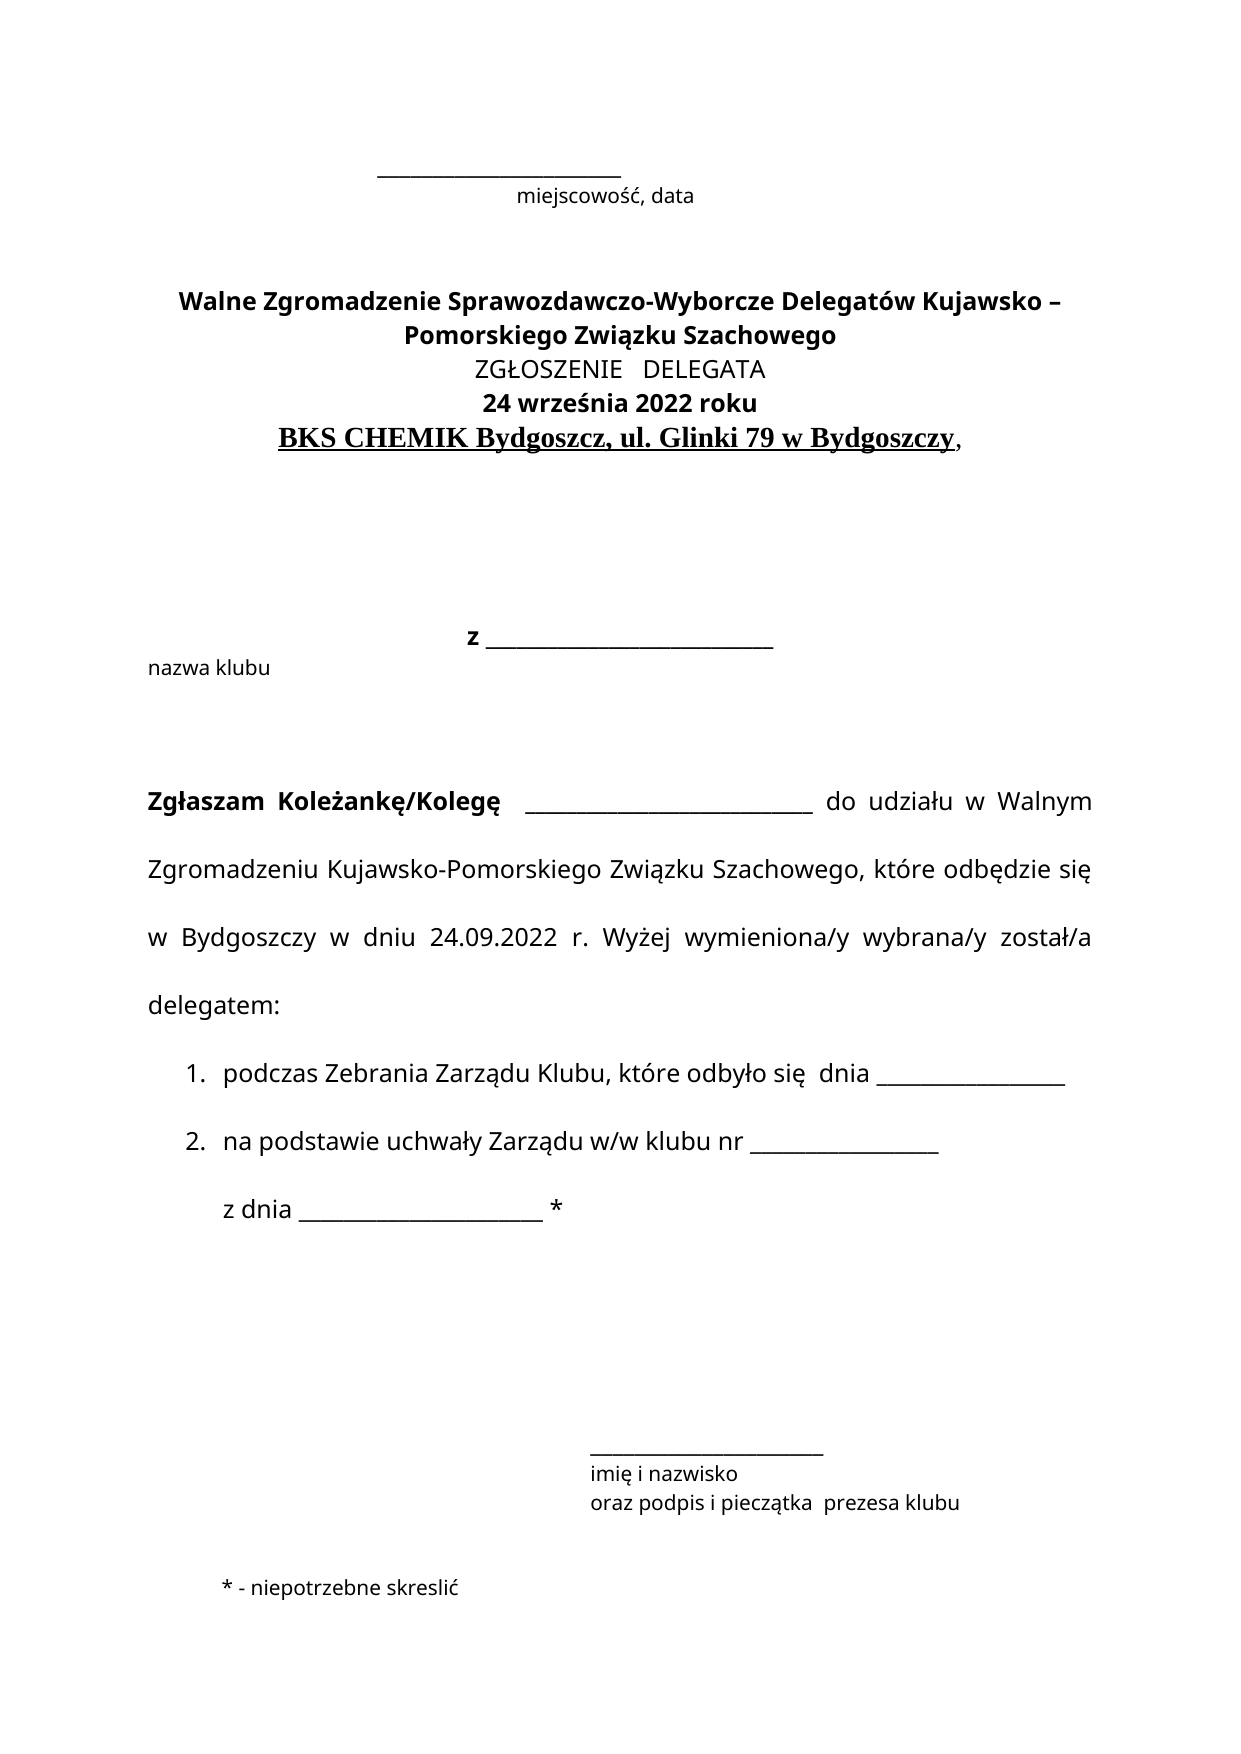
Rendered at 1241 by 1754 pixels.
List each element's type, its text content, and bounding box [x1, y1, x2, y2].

list podczas Zebrania Zarządu Klubu, które odbyło się dnia _________________ [185, 1056, 1093, 1090]
text ______________________ [148, 148, 1093, 182]
text oraz podpis i pieczątka prezesa klubu [516, 1488, 1093, 1516]
list na podstawie uchwały Zarządu w/w klubu nr _________________ [185, 1124, 1093, 1158]
text * - niepotrzebne skreslić [148, 1573, 1093, 1601]
text nazwa klubu [148, 653, 1093, 681]
text _____________________ [516, 1396, 1093, 1459]
text z ____________________________ [148, 619, 1093, 653]
text miejscowość, data [148, 182, 1093, 210]
text 24 września 2022 roku BKS CHEMIK Bydgoszcz, ul. Glinki 79 w Bydgoszczy, [148, 386, 1093, 454]
text imię i nazwisko [516, 1459, 1093, 1488]
text Zgłaszam Koleżankę/Kolegę ____________________________ do udziału w Walnym Zgromadzeniu Kujawsko-Pomorskiego Związku Szachowego, które odbędzie się w Bydgoszczy w dniu 24.09.2022 r. Wyżej wymieniona/y wybrana/y został/a delegatem: [148, 783, 1093, 1022]
text Walne Zgromadzenie Sprawozdawczo-Wyborcze Delegatów Kujawsko – Pomorskiego Związku Szachowego ZGŁOSZENIE DELEGATA [148, 284, 1093, 386]
text z dnia ______________________ * [223, 1192, 1093, 1226]
